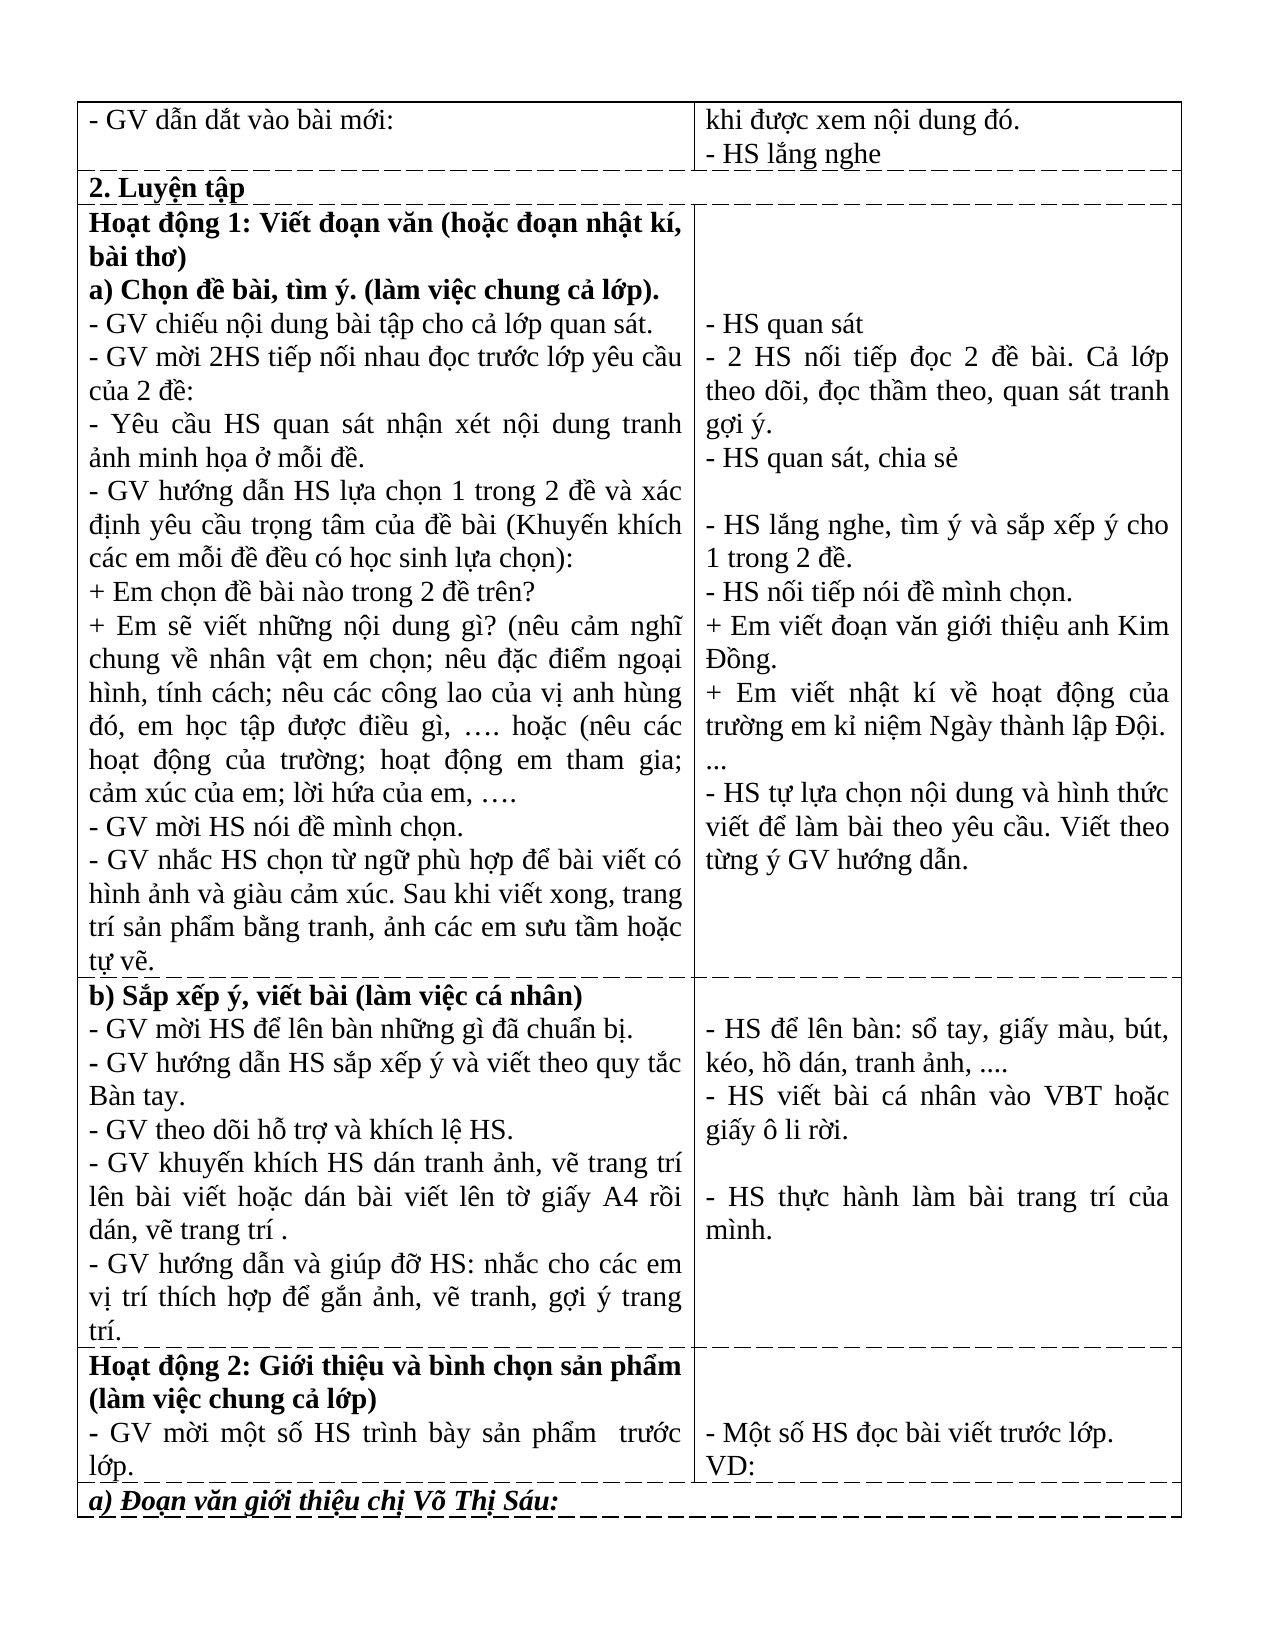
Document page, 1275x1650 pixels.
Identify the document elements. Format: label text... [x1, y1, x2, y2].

table_cell - Một số HS đọc bài viết trước lớp. VD: [695, 1347, 1181, 1482]
table_cell Hoạt động 2: Giới thiệu và bình chọn sản phẩm (làm việc chung cả lớp) - GV mời một số HS trình bày sản phẩm trước lớp. [78, 1347, 694, 1482]
table_cell Hoạt động 1: Viết đoạn văn (hoặc đoạn nhật kí, bài thơ) a) Chọn đề bài, tìm ý. (làm việc chung cả lớp). - GV chiếu nội dung bài tập cho cả lớp quan sát. - GV mời 2HS tiếp nối nhau đọc trước lớp yêu cầu của 2 đề: - Yêu cầu HS quan sát nhận xét nội dung tranh ảnh minh họa ở mỗi đề. - GV hướng dẫn HS lựa chọn 1 trong 2 đề và xác định yêu cầu trọng tâm của đề bài (Khuyến khích các em mỗi đề đều có học sinh lựa chọn): + Em chọn đề bài nào trong 2 đề trên? + Em sẽ viết những nội dung gì? (nêu cảm nghĩ chung về nhân vật em chọn; nêu đặc điểm ngoại hình, tính cách; nêu các công lao của vị anh hùng đó, em học tập được điều gì, …. hoặc (nêu các hoạt động của trường; hoạt động em tham gia; cảm xúc của em; lời hứa của em, …. - GV mời HS nói đề mình chọn. - GV nhắc HS chọn từ ngữ phù hợp để bài viết có hình ảnh và giàu cảm xúc. Sau khi viết xong, trang trí sản phẩm bằng tranh, ảnh các em sưu tầm hoặc tự vẽ. [78, 204, 694, 977]
table_cell - HS quan sát - 2 HS nối tiếp đọc 2 đề bài. Cả lớp theo dõi, đọc thầm theo, quan sát tranh gợi ý. - HS quan sát, chia sẻ - HS lắng nghe, tìm ý và sắp xếp ý cho 1 trong 2 đề. - HS nối tiếp nói đề mình chọn. + Em viết đoạn văn giới thiệu anh Kim Đồng. + Em viết nhật kí về hoạt động của trường em kỉ niệm Ngày thành lập Đội. ... - HS tự lựa chọn nội dung và hình thức viết để làm bài theo yêu cầu. Viết theo từng ý GV hướng dẫn. [695, 204, 1181, 977]
table_cell 2. Luyện tập [78, 170, 1181, 204]
table_cell b) Sắp xếp ý, viết bài (làm việc cá nhân) - GV mời HS để lên bàn những gì đã chuẩn bị. - GV hướng dẫn HS sắp xếp ý và viết theo quy tắc Bàn tay. - GV theo dõi hỗ trợ và khích lệ HS. - GV khuyến khích HS dán tranh ảnh, vẽ trang trí lên bài viết hoặc dán bài viết lên tờ giấy A4 rồi dán, vẽ trang trí . - GV hướng dẫn và giúp đỡ HS: nhắc cho các em vị trí thích hợp để gắn ảnh, vẽ tranh, gợi ý trang trí. [78, 977, 694, 1347]
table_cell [695, 103, 1181, 169]
table_cell - HS để lên bàn: sổ tay, giấy màu, bút, kéo, hồ dán, tranh ảnh, .... - HS viết bài cá nhân vào VBT hoặc giấy ô li rời. - HS thực hành làm bài trang trí của mình. [695, 977, 1181, 1347]
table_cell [78, 1482, 1181, 1516]
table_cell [78, 103, 694, 169]
